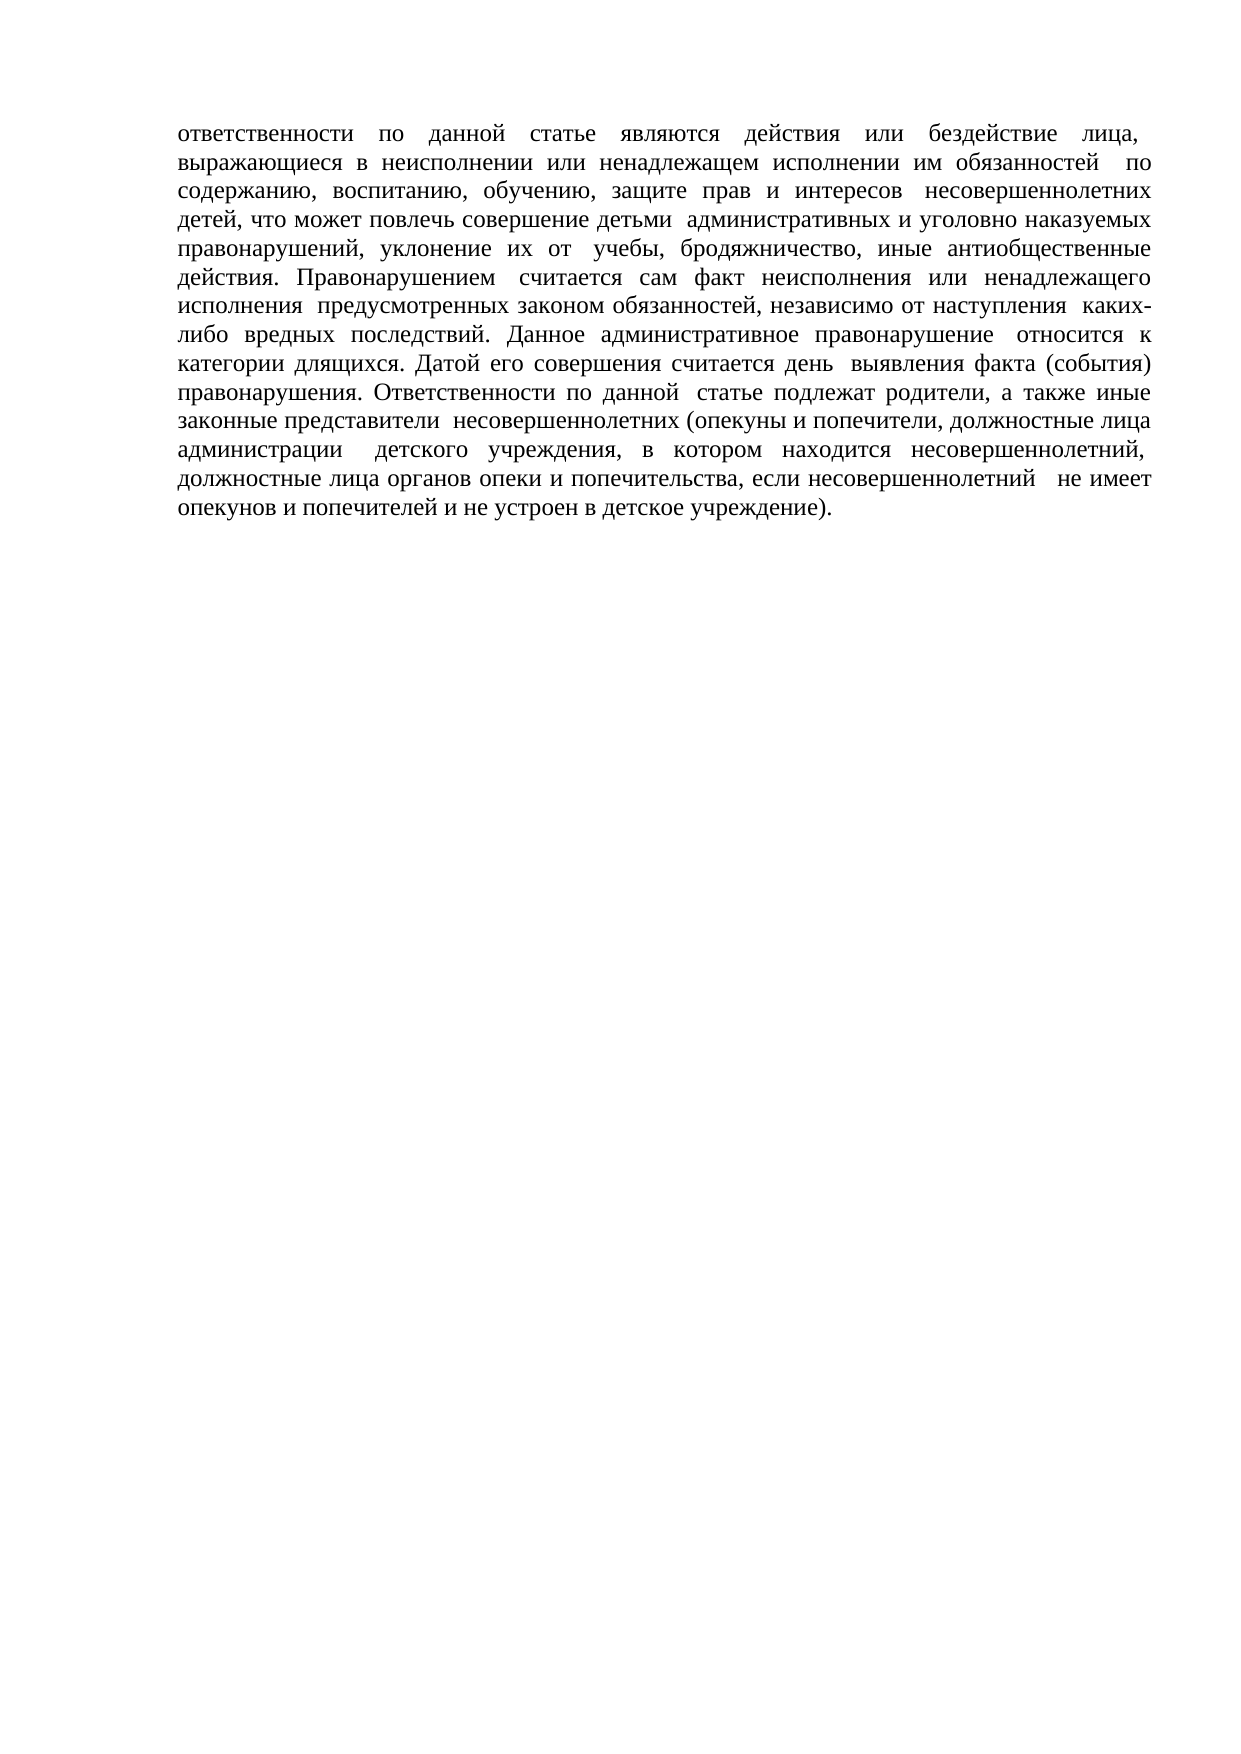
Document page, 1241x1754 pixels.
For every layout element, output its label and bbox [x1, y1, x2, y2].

text [177, 118, 1152, 521]
